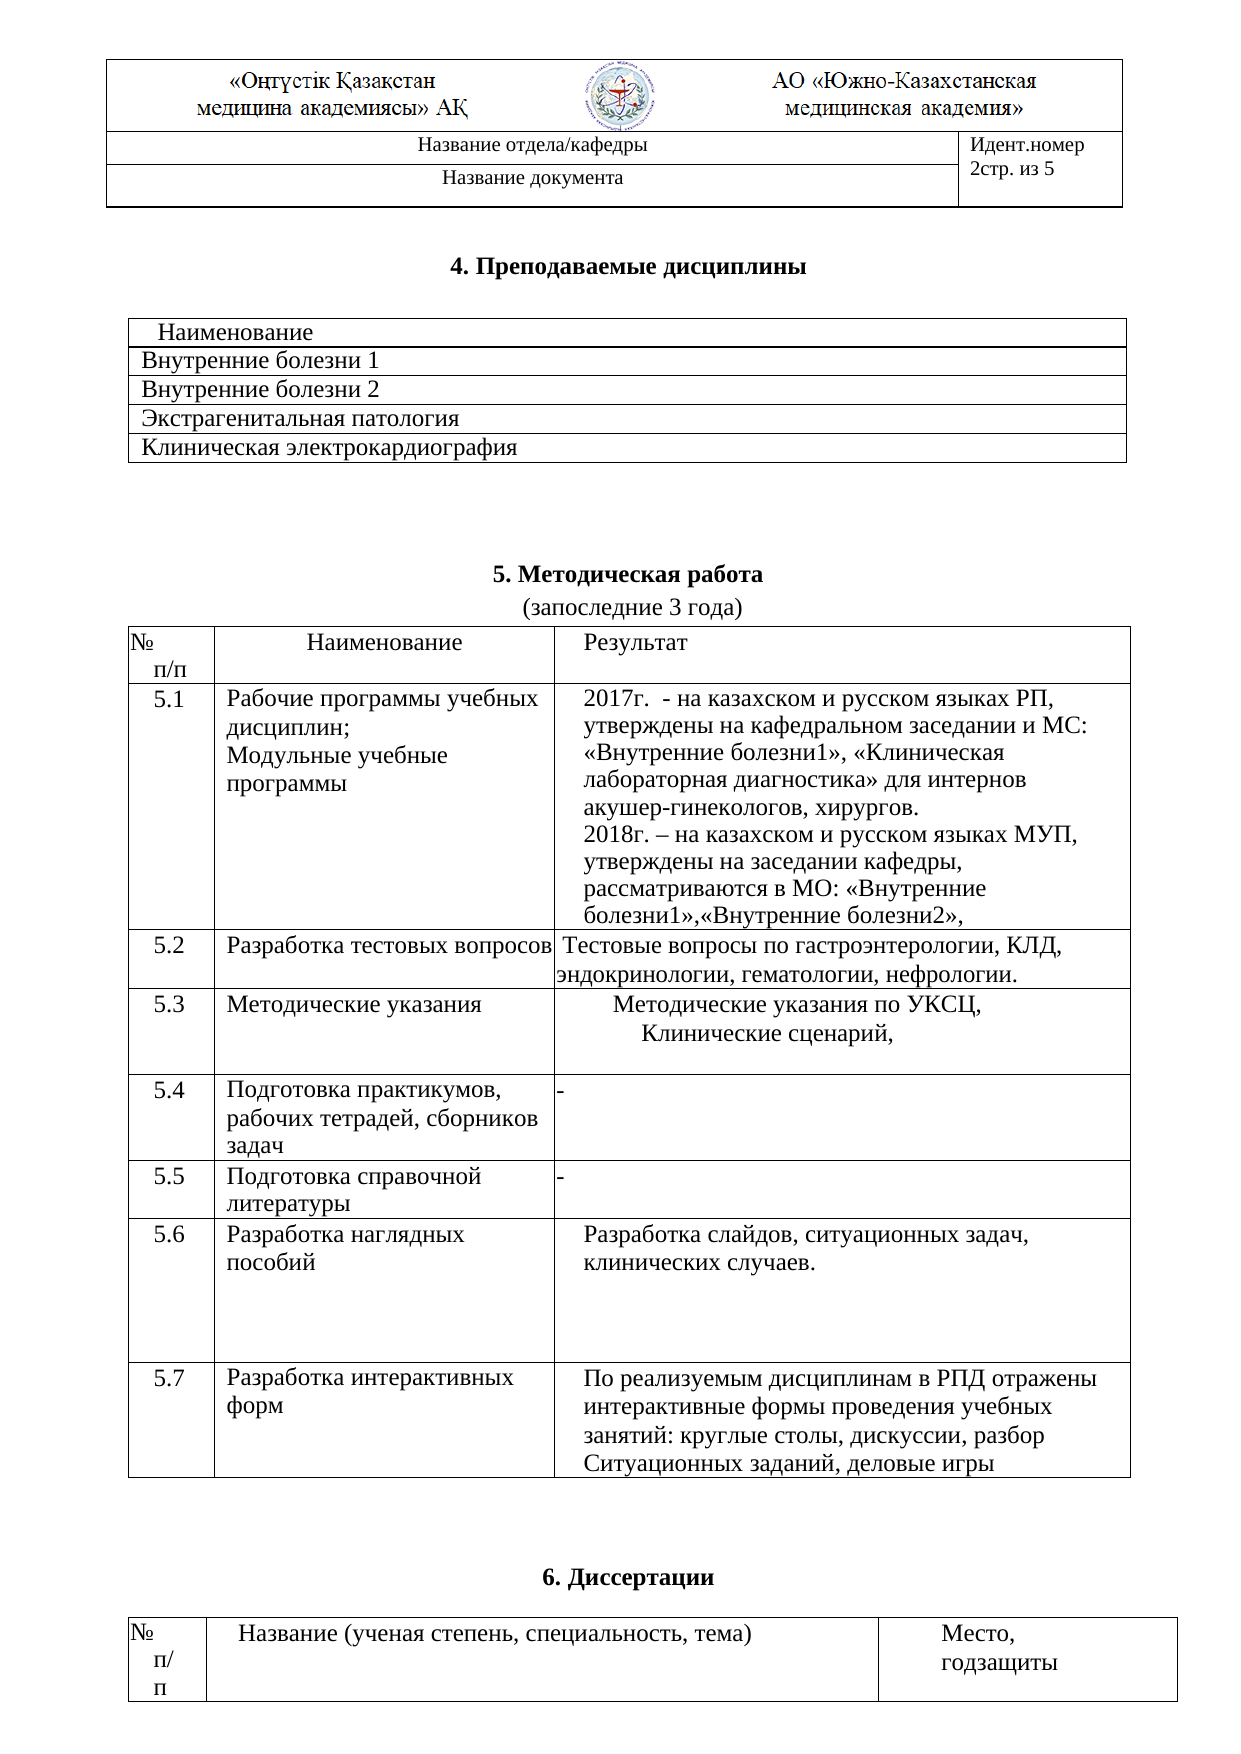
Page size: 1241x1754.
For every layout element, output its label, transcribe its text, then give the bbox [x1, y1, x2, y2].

table_header № п/п [129, 1618, 206, 1701]
table_cell 5.7 [129, 1363, 214, 1477]
text (запоследние 3 года) [513, 592, 751, 621]
table_cell Разработка интерактивных форм [215, 1363, 554, 1477]
table_header Наименование [129, 319, 1126, 346]
table_cell 5.3 [129, 989, 214, 1074]
table_cell Рабочие программы учебных дисциплин; Модульные учебные программы [215, 684, 554, 929]
picture [162, 60, 1067, 131]
table_header Место, годзащиты [879, 1618, 1177, 1701]
table_cell Методические указания [215, 989, 554, 1074]
table_cell Подготовка справочной литературы [215, 1161, 554, 1218]
table_cell 5.6 [129, 1219, 214, 1362]
table_cell По реализуемым дисциплинам в РПД отражены интерактивные формы проведения учебных занятий: круглые столы, дискуссии, разбор Ситуационных заданий, деловые игры [555, 1363, 1130, 1477]
table_cell Экстрагенитальная патология [129, 405, 1126, 433]
table_cell - [555, 1075, 1130, 1160]
table_cell Внутренние болезни 2 [129, 376, 1126, 404]
table_header Наименование [215, 627, 554, 683]
table_cell Подготовка практикумов, рабочих тетрадей, сборников задач [215, 1075, 554, 1160]
table_header Название (ученая степень, специальность, тема) [207, 1618, 878, 1701]
table_cell Тестовые вопросы по гастроэнтерологии, КЛД, эндокринологии, гематологии, нефрологии. [555, 930, 1130, 988]
list Диссертации [542, 1562, 1151, 1591]
table_cell 5.1 [129, 684, 214, 929]
table_cell Разработка наглядных пособий [215, 1219, 554, 1362]
table_header Результат [555, 627, 1130, 683]
table_header № п/п [129, 627, 214, 683]
table_cell 2017г. - на казахском и русском языках РП, утверждены на кафедральном заседании и МС: «Внутренние болезни1», «Клиническая лабораторная диагностика» для интернов акушер-гинекологов, хирургов. 2018г. – на казахском и русском языках МУП, утверждены на заседании кафедры, рассматриваются в МО: «Внутренние болезни1»,«Внутренние болезни2», [555, 684, 1130, 929]
table_cell Разработка тестовых вопросов [215, 930, 554, 988]
table_cell 5.2 [129, 930, 214, 988]
table_cell 5.5 [129, 1161, 214, 1218]
table_cell Разработка слайдов, ситуационных задач, клинических случаев. [555, 1219, 1130, 1362]
list Методическая работа [493, 559, 1146, 588]
table_cell Методические указания по УКСЦ, Клинические сценарий, [555, 989, 1130, 1074]
table_cell - [555, 1161, 1130, 1218]
table_cell Клиническая электрокардиография [129, 434, 1126, 462]
table_cell Внутренние болезни 1 [129, 348, 1126, 375]
table_cell 5.4 [129, 1075, 214, 1160]
list Преподаваемые дисциплины [450, 251, 1151, 280]
